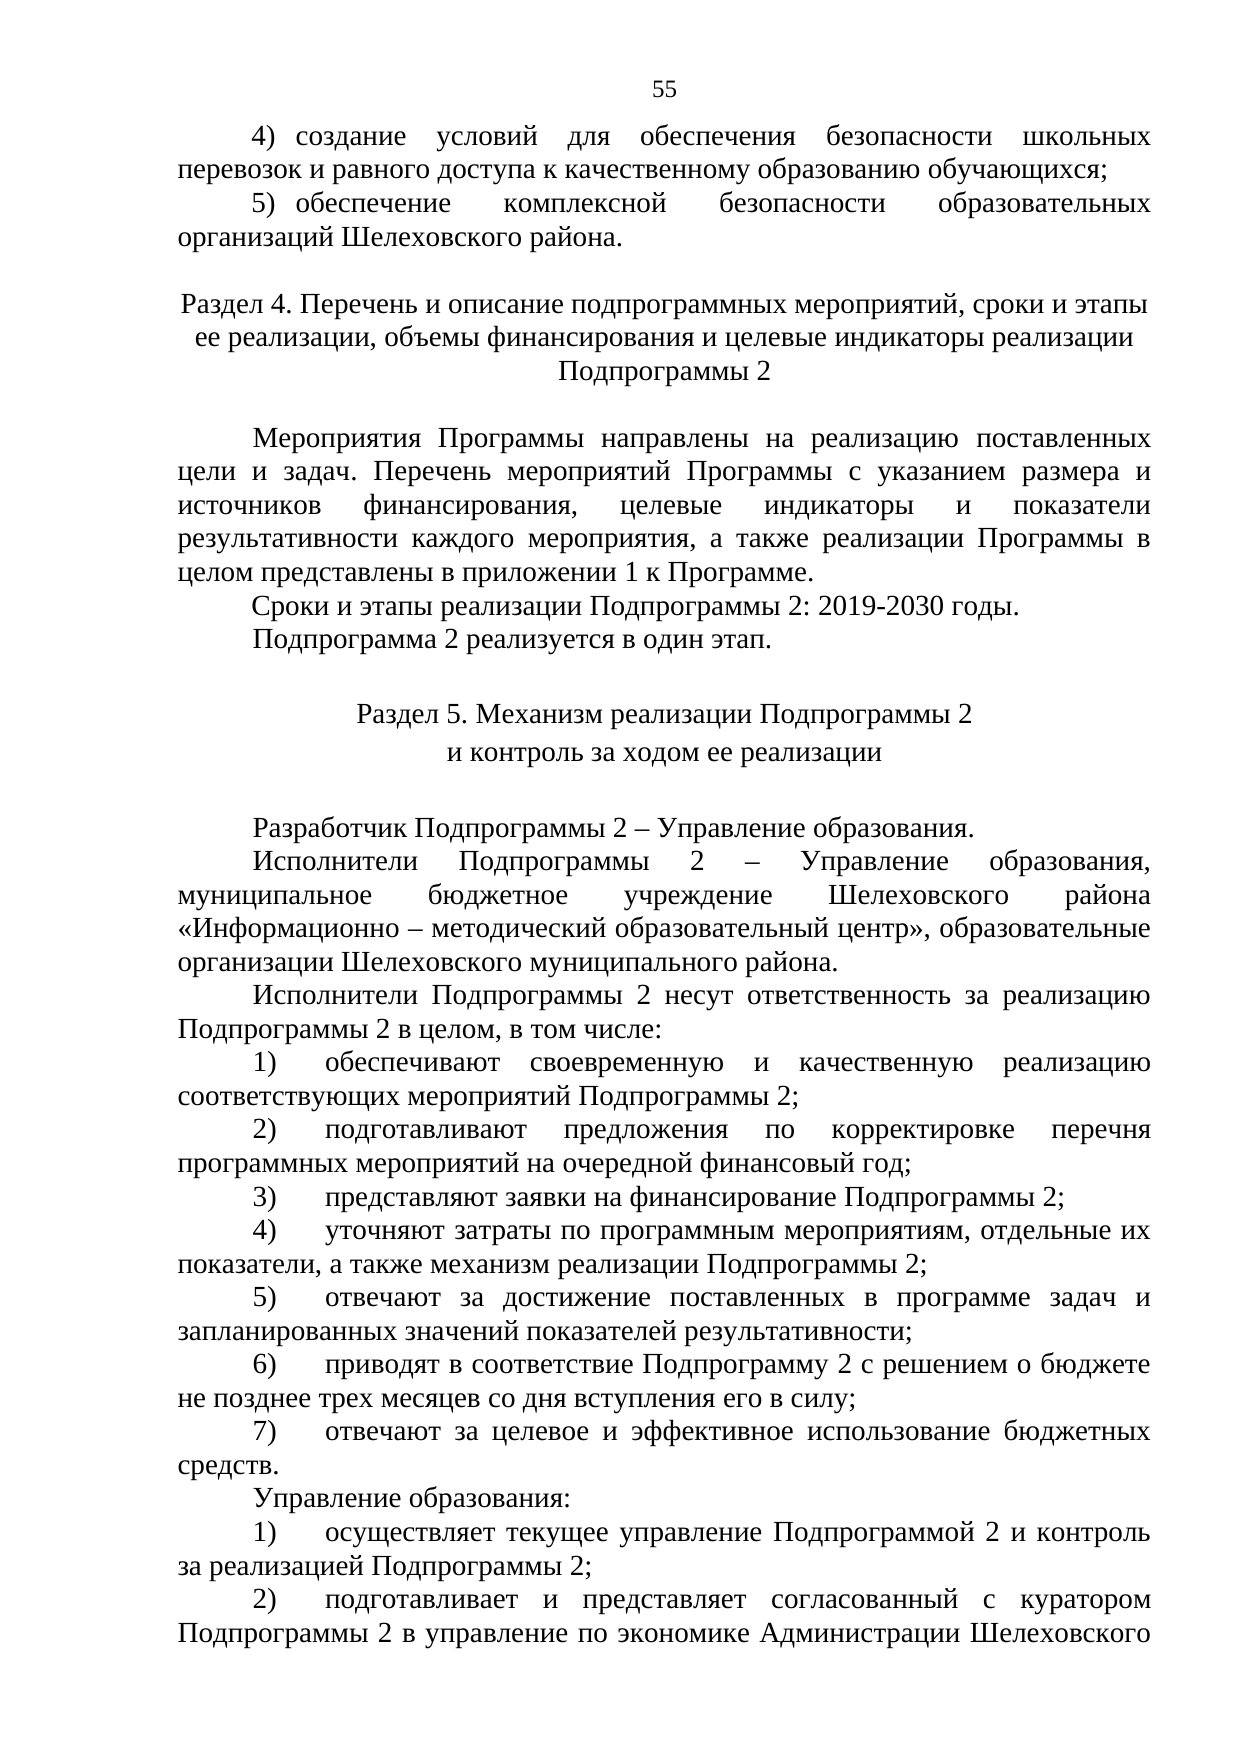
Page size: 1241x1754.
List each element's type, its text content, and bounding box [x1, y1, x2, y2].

text 5) отвечают за достижение поставленных в программе задач и запланированных значений показателей результативности; [177, 1279, 1152, 1346]
text Мероприятия Программы направлены на реализацию поставленных цели и задач. Перечень мероприятий Программы с указанием размера и источников финансирования, целевые индикаторы и показатели результативности каждого мероприятия, а также реализации Программы в целом представлены в приложении 1 к Программе. [177, 420, 1152, 588]
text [177, 1581, 1152, 1648]
text 4) уточняют затраты по программным мероприятиям, отдельные их показатели, а также механизм реализации Подпрограммы 2; [177, 1212, 1152, 1279]
text 6) приводят в соответствие Подпрограмму 2 с решением о бюджете не позднее трех месяцев со дня вступления его в силу; [177, 1346, 1152, 1413]
text Управление образования: [177, 1481, 1152, 1514]
text 7) отвечают за целевое и эффективное использование бюджетных средств. [177, 1413, 1152, 1481]
text Исполнители Подпрограммы 2 – Управление образования, муниципальное бюджетное учреждение Шелеховского района «Информационно – методический образовательный центр», образовательные организации Шелеховского муниципального района. [177, 843, 1152, 977]
text и контроль за ходом ее реализации [177, 734, 1152, 768]
list создание условий для обеспечения безопасности школьных перевозок и равного доступа к качественному образованию обучающихся; [177, 118, 1152, 185]
text Разработчик Подпрограммы 2 – Управление образования. [177, 810, 1152, 843]
text Исполнители Подпрограммы 2 несут ответственность за реализацию Подпрограммы 2 в целом, в том числе: [177, 977, 1152, 1044]
text 1) обеспечивают своевременную и качественную реализацию соответствующих мероприятий Подпрограммы 2; [177, 1044, 1152, 1112]
text 3) представляют заявки на финансирование Подпрограммы 2; [177, 1179, 1152, 1212]
text Раздел 5. Механизм реализации Подпрограммы 2 [177, 697, 1152, 730]
text Сроки и этапы реализации Подпрограммы 2: 2019-2030 годы. [177, 588, 1152, 621]
text Подпрограмма 2 реализуется в один этап. [177, 621, 1152, 655]
text 1) осуществляет текущее управление Подпрограммой 2 и контроль за реализацией Подпрограммы 2; [177, 1514, 1152, 1581]
text Раздел 4. Перечень и описание подпрограммных мероприятий, сроки и этапы ее реализации, объемы финансирования и целевые индикаторы реализации Подпрограммы 2 [177, 286, 1152, 386]
list обеспечение комплексной безопасности образовательных организаций Шелеховского района. [177, 185, 1152, 252]
text 2) подготавливают предложения по корректировке перечня программных мероприятий на очередной финансовый год; [177, 1112, 1152, 1179]
